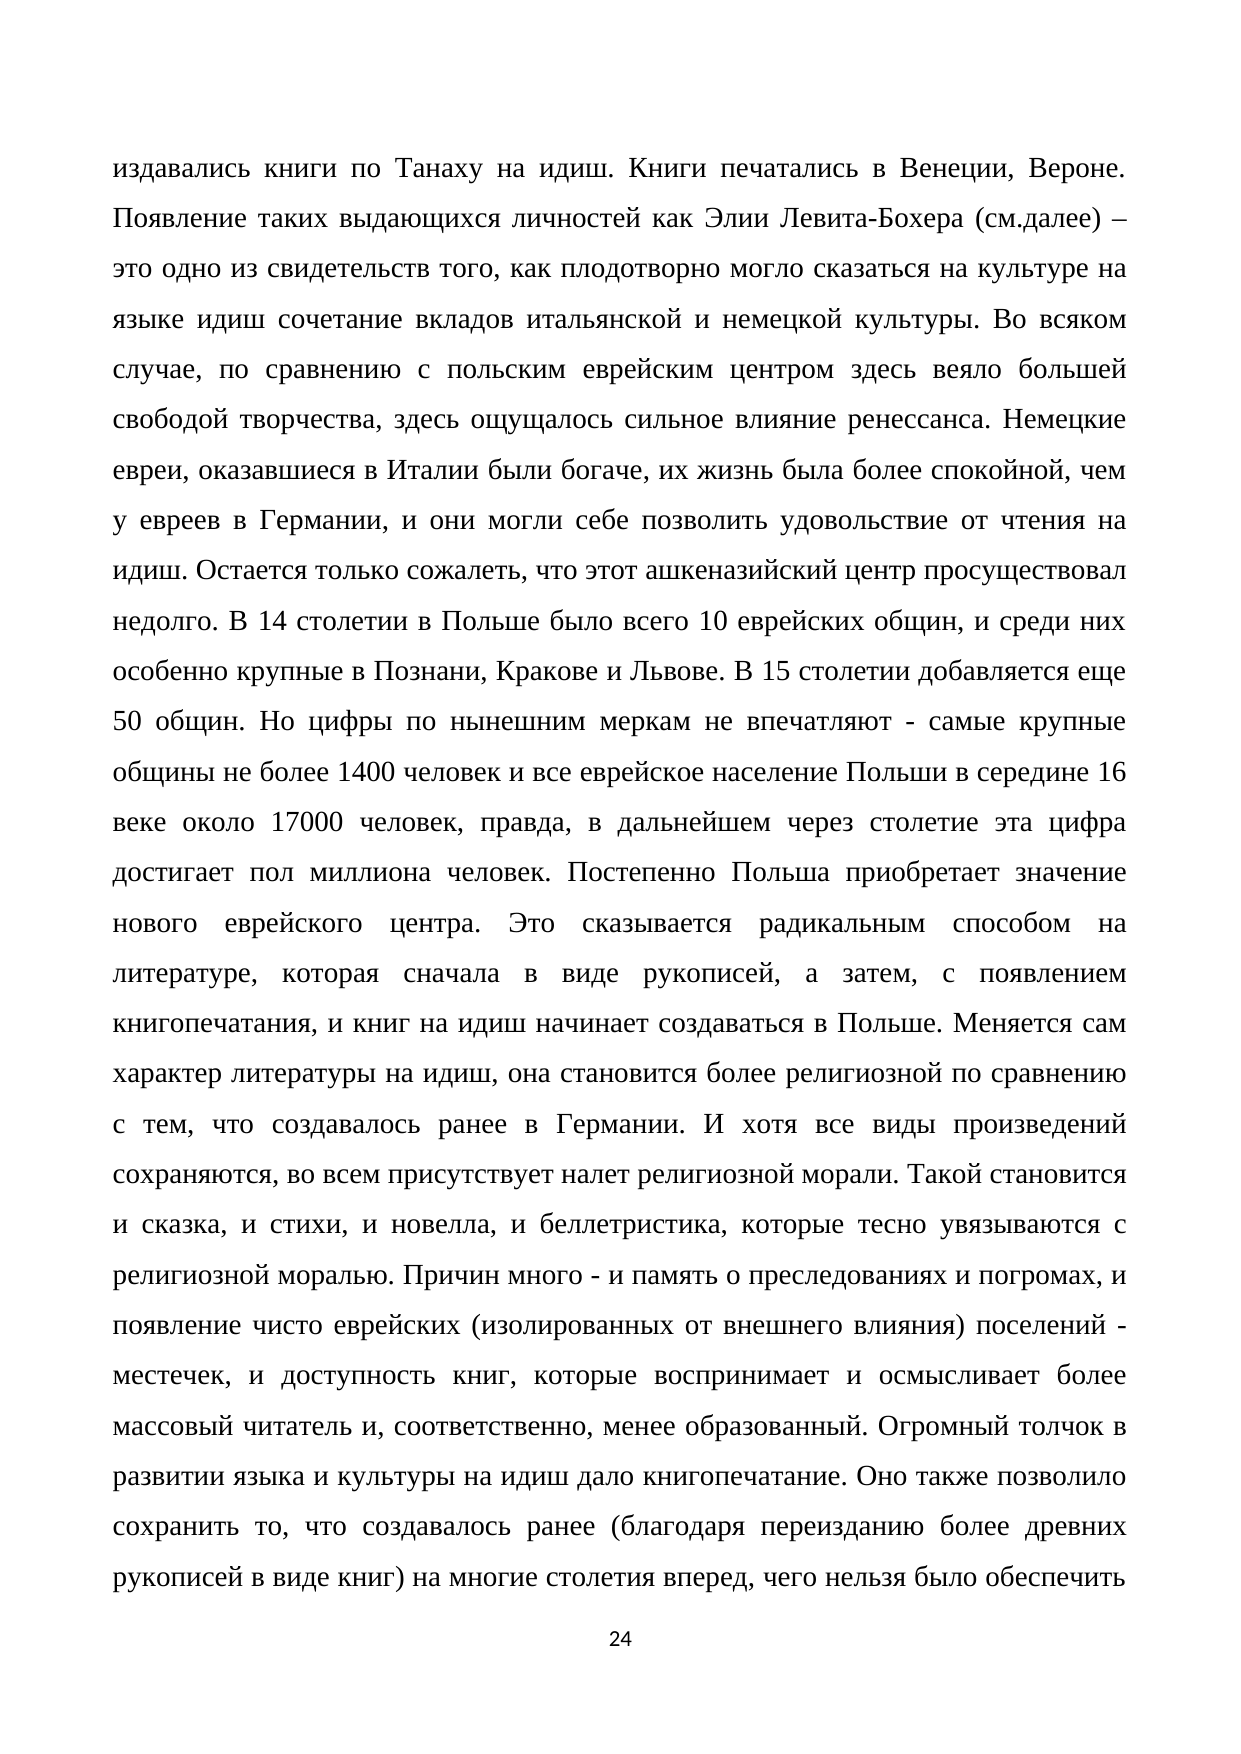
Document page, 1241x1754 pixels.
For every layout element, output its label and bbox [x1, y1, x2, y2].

text [112, 150, 1128, 1592]
